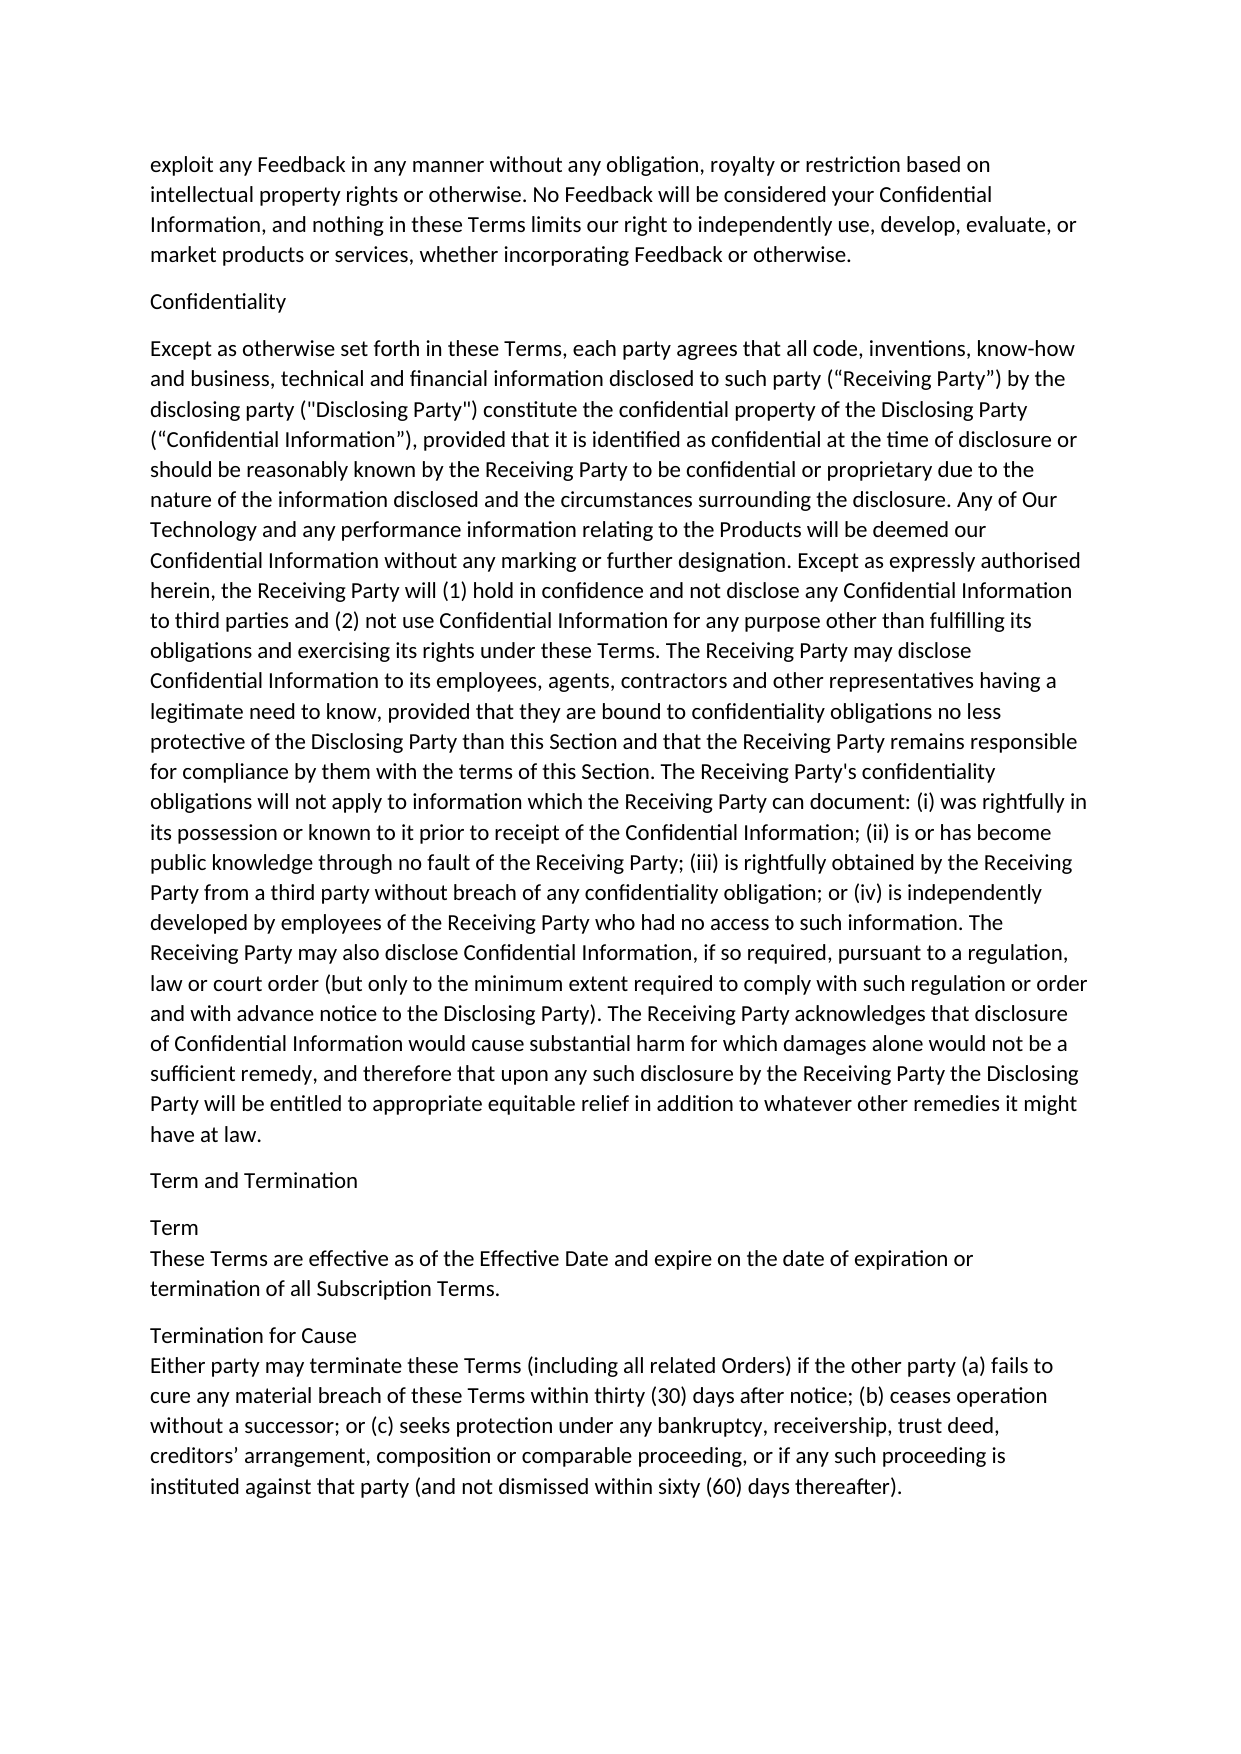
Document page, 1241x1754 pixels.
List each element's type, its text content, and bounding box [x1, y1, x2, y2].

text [150, 150, 1090, 269]
text Except as otherwise set forth in these Terms, each party agrees that all code, inventions, know-how and business, technical and financial information disclosed to such party (“Receiving Party”) by the disclosing party ("Disclosing Party") constitute the confidential property of the Disclosing Party (“Confidential Information”), provided that it is identified as confidential at the time of disclosure or should be reasonably known by the Receiving Party to be confidential or proprietary due to the nature of the information disclosed and the circumstances surrounding the disclosure. Any of Our Technology and any performance information relating to the Products will be deemed our Confidential Information without any marking or further designation. Except as expressly authorised herein, the Receiving Party will (1) hold in confidence and not disclose any Confidential Information to third parties and (2) not use Confidential Information for any purpose other than fulfilling its obligations and exercising its rights under these Terms. The Receiving Party may disclose Confidential Information to its employees, agents, contractors and other representatives having a legitimate need to know, provided that they are bound to confidentiality obligations no less protective of the Disclosing Party than this Section and that the Receiving Party remains responsible for compliance by them with the terms of this Section. The Receiving Party's confidentiality obligations will not apply to information which the Receiving Party can document: (i) was rightfully in its possession or known to it prior to receipt of the Confidential Information; (ii) is or has become public knowledge through no fault of the Receiving Party; (iii) is rightfully obtained by the Receiving Party from a third party without breach of any confidentiality obligation; or (iv) is independently developed by employees of the Receiving Party who had no access to such information. The Receiving Party may also disclose Confidential Information, if so required, pursuant to a regulation, law or court order (but only to the minimum extent required to comply with such regulation or order and with advance notice to the Disclosing Party). The Receiving Party acknowledges that disclosure of Confidential Information would cause substantial harm for which damages alone would not be a sufficient remedy, and therefore that upon any such disclosure by the Receiving Party the Disclosing Party will be entitled to appropriate equitable relief in addition to whatever other remedies it might have at law. [150, 334, 1090, 1148]
text Termination for Cause Either party may terminate these Terms (including all related Orders) if the other party (a) fails to cure any material breach of these Terms within thirty (30) days after notice; (b) ceases operation without a successor; or (c) seeks protection under any bankruptcy, receivership, trust deed, creditors’ arrangement, composition or comparable proceeding, or if any such proceeding is instituted against that party (and not dismissed within sixty (60) days thereafter). [150, 1321, 1090, 1500]
text Term These Terms are effective as of the Effective Date and expire on the date of expiration or termination of all Subscription Terms. [150, 1213, 1090, 1302]
text Term and Termination [150, 1167, 1090, 1195]
text Confidentiality [150, 287, 1090, 316]
